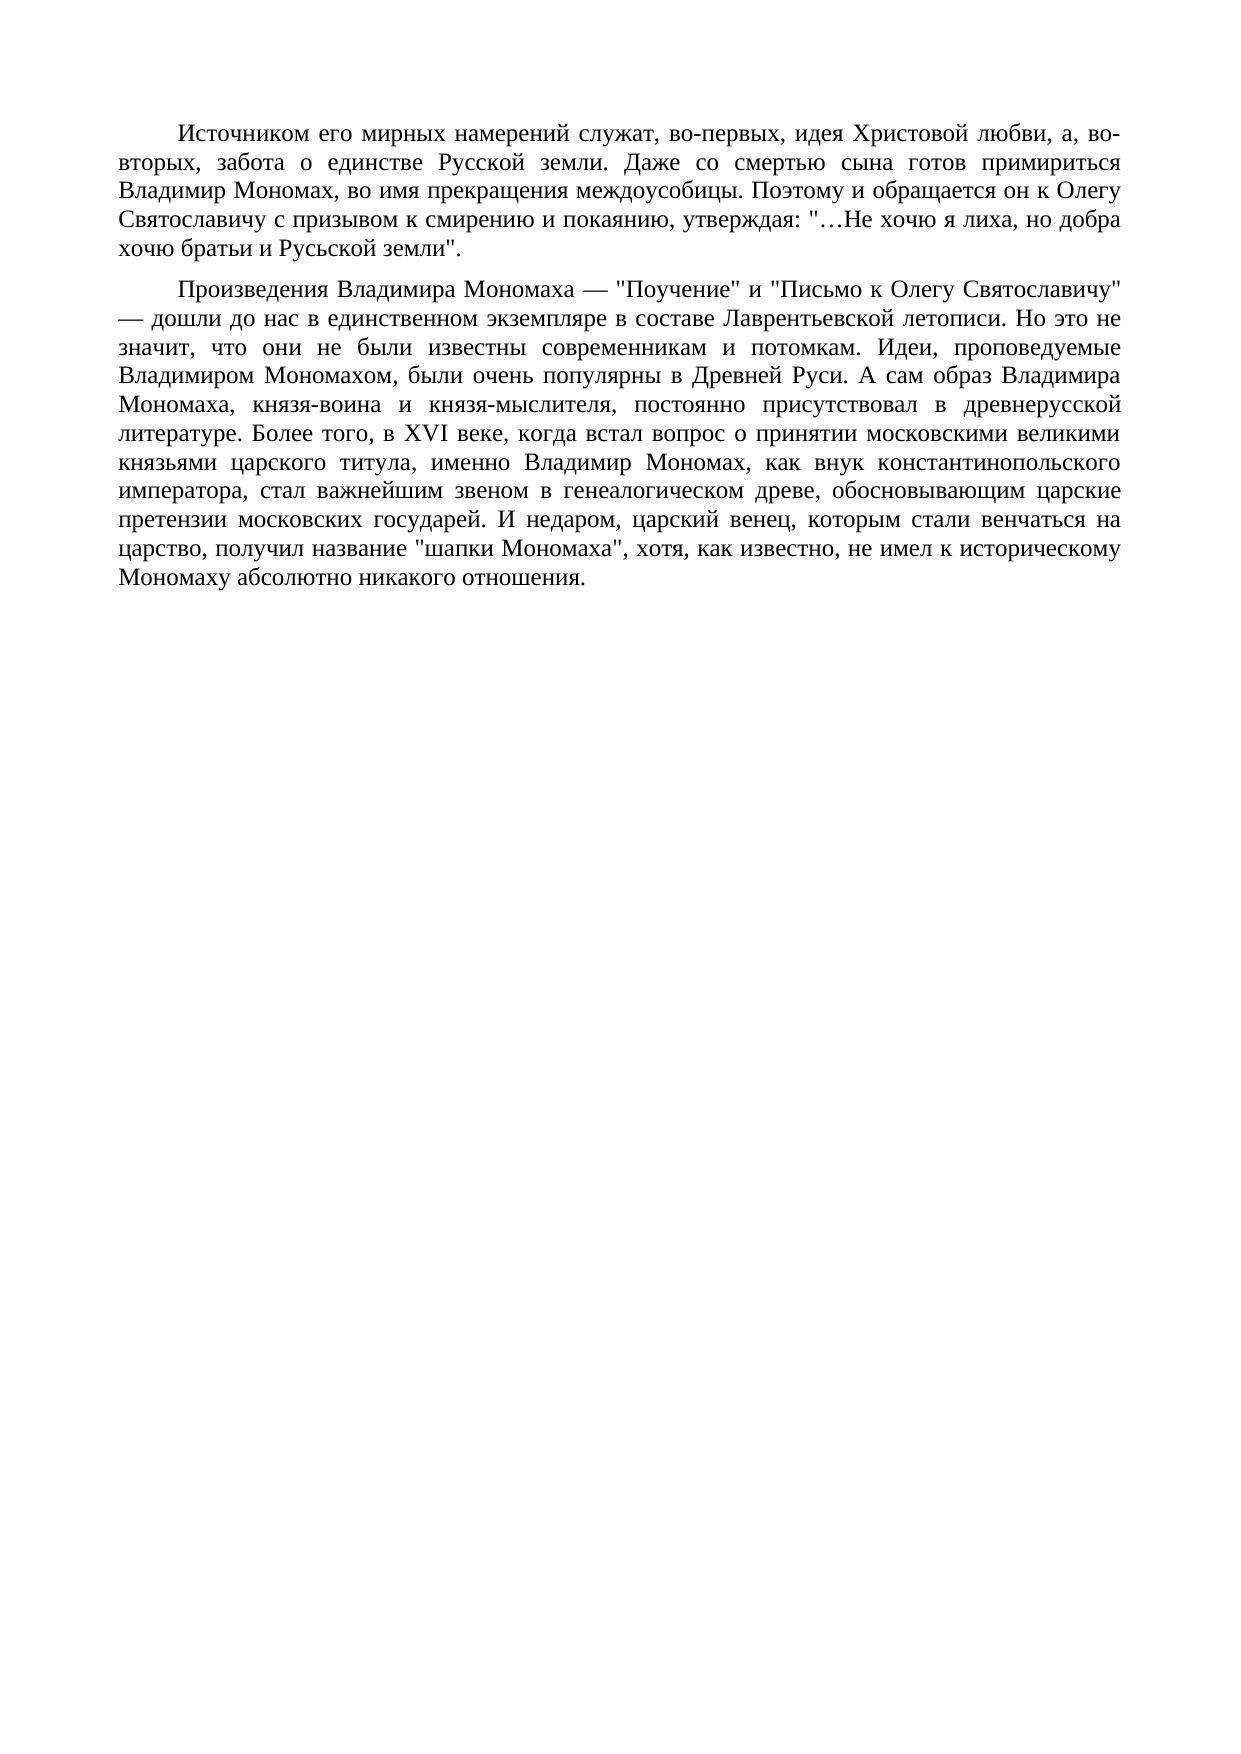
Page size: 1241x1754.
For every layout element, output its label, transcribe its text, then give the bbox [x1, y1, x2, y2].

text Произведения Владимира Мономаха — "Поучение" и "Письмо к Олегу Святославичу" — дошли до нас в единственном экземпляре в составе Лаврентьевской летописи. Но это не значит, что они не были известны современникам и потомкам. Идеи, проповедуемые Владимиром Мономахом, были очень популярны в Древней Руси. А сам образ Владимира Мономаха, князя-воина и князя-мыслителя, постоянно присутствовал в древнерусской литературе. Более того, в XVI веке, когда встал вопрос о принятии московскими великими князьями царского титула, именно Владимир Мономах, как внук константинопольского императора, стал важнейшим звеном в генеалогическом древе, обосновывающим царские претензии московских государей. И недаром, царский венец, которым стали венчаться на царство, получил название "шапки Мономаха", хотя, как известно, не имел к историческому Мономаху абсолютно никакого отношения. [118, 274, 1122, 591]
text Источником его мирных намерений служат, во-первых, идея Христовой любви, а, во-вторых, забота о единстве Русской земли. Даже со смертью сына готов примириться Владимир Мономах, во имя прекращения междоусобицы. Поэтому и обращается он к Олегу Святославичу с призывом к смирению и покаянию, утверждая: "…Не хочю я лиха, но добра хочю братьи и Русьской земли". [118, 118, 1122, 262]
